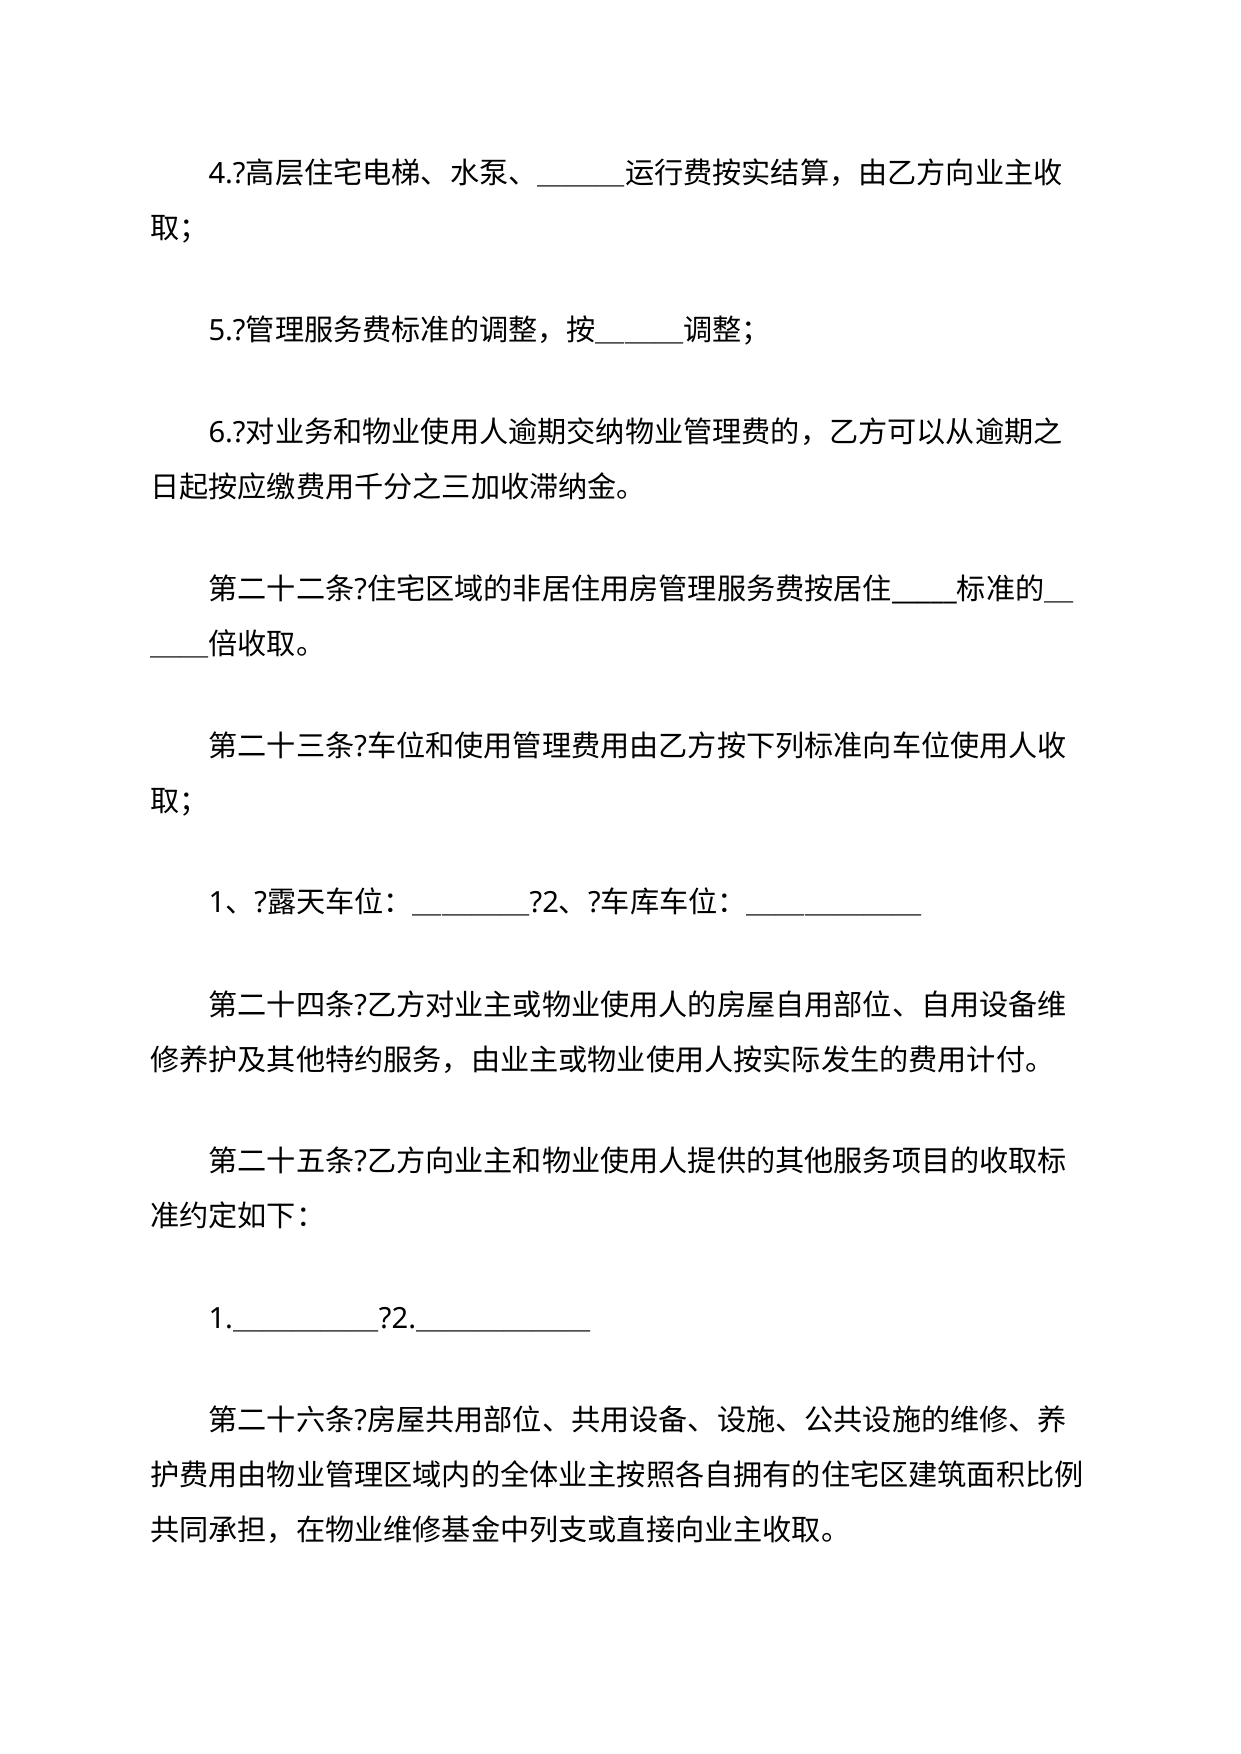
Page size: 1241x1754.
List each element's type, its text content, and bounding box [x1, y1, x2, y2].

text 1.＿＿＿＿＿?2.＿＿＿＿＿＿ [150, 1294, 1090, 1337]
text 5.?管理服务费标准的调整，按＿＿＿调整； [150, 307, 1090, 349]
text 1、?露天车位：＿＿＿＿?2、?车库车位：＿＿＿＿＿＿ [150, 879, 1090, 921]
text 第二十五条?乙方向业主和物业使用人提供的其他服务项目的收取标准约定如下： [150, 1138, 1090, 1235]
text 第二十二条?住宅区域的非居住用房管理服务费按居住_____标准的＿＿＿倍收取。 [150, 566, 1090, 663]
text 4.?高层住宅电梯、水泵、＿＿＿运行费按实结算，由乙方向业主收取； [150, 150, 1090, 247]
text 第二十四条?乙方对业主或物业使用人的房屋自用部位、自用设备维修养护及其他特约服务，由业主或物业使用人按实际发生的费用计付。 [150, 981, 1090, 1078]
text 6.?对业务和物业使用人逾期交纳物业管理费的，乙方可以从逾期之日起按应缴费用千分之三加收滞纳金。 [150, 409, 1090, 506]
text 第二十三条?车位和使用管理费用由乙方按下列标准向车位使用人收取； [150, 722, 1090, 819]
text 第二十六条?房屋共用部位、共用设备、设施、公共设施的维修、养护费用由物业管理区域内的全体业主按照各自拥有的住宅区建筑面积比例共同承担，在物业维修基金中列支或直接向业主收取。 [150, 1397, 1090, 1549]
